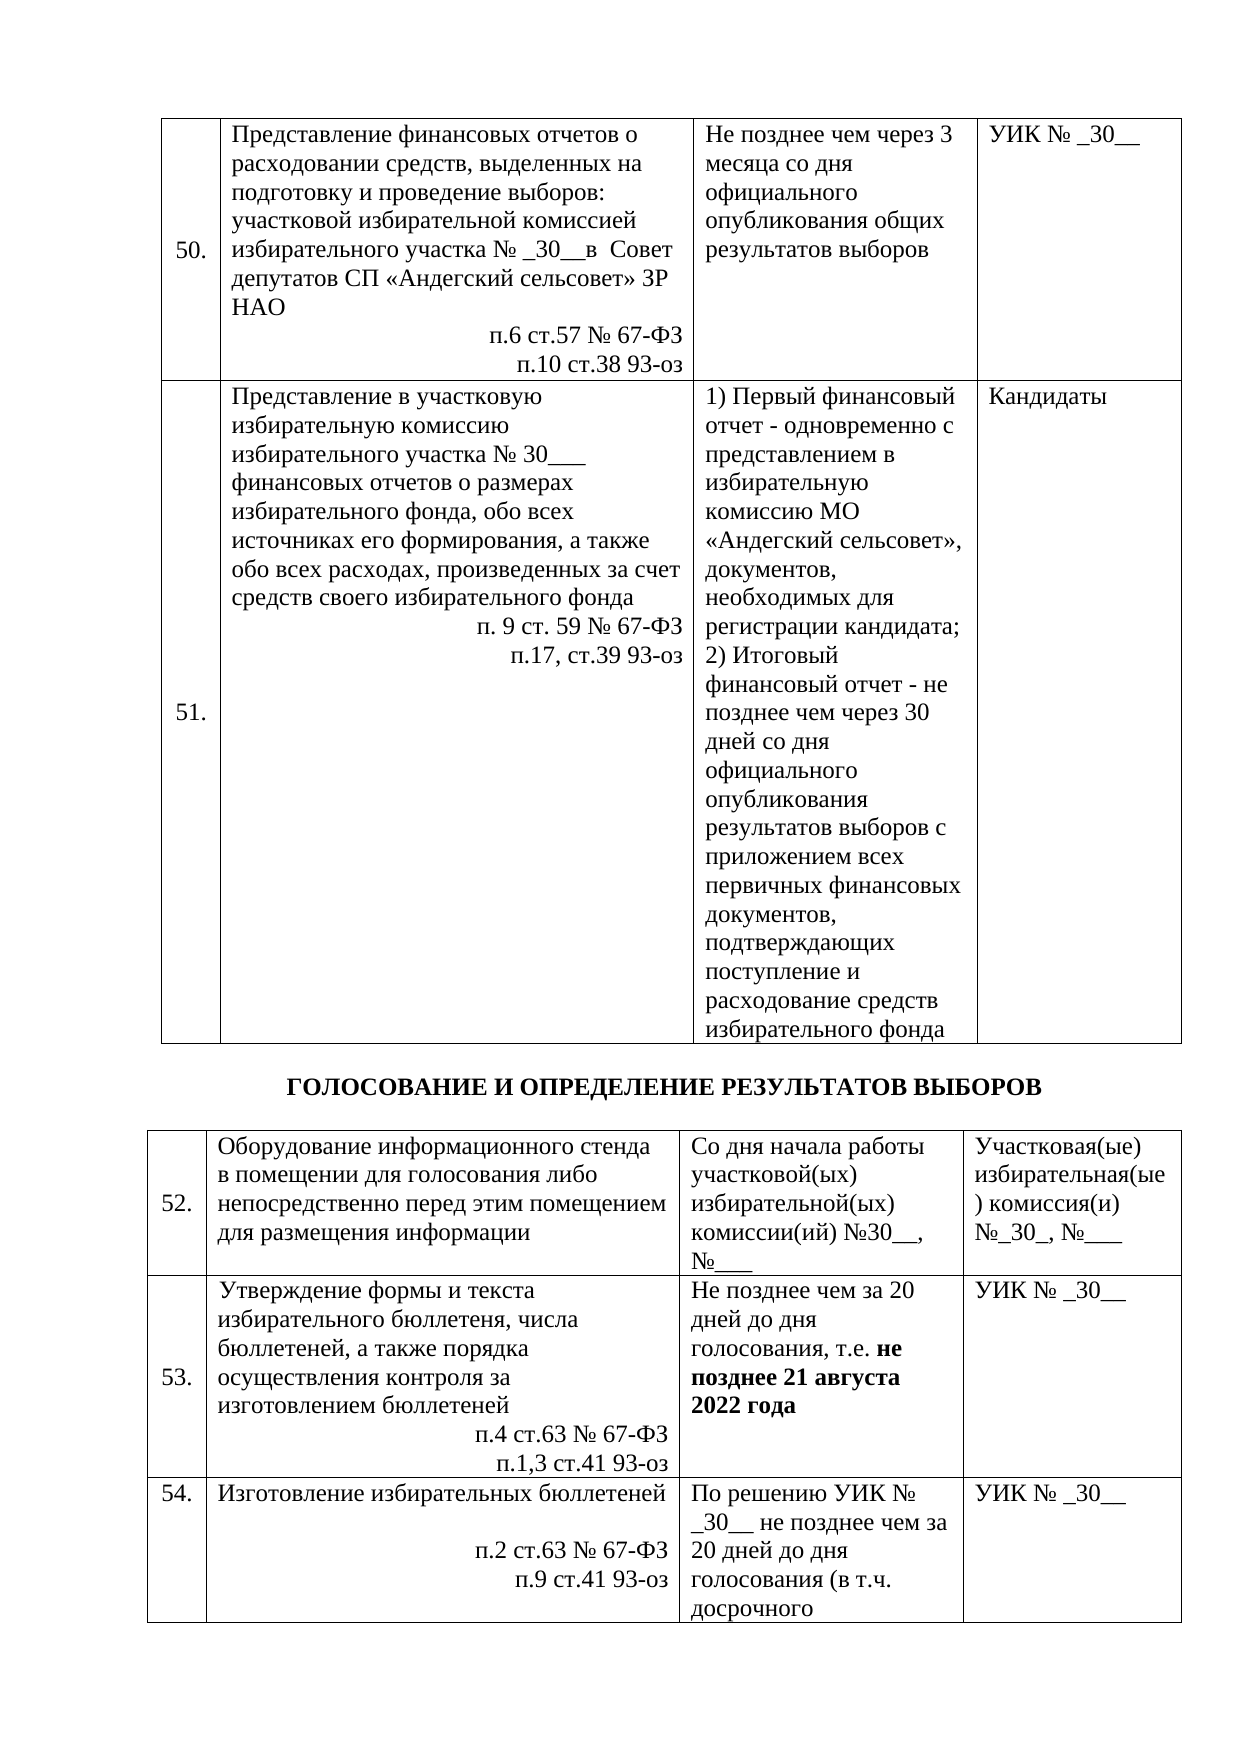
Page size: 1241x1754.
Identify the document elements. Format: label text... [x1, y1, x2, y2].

table_cell УИК № _30__ [964, 1478, 1181, 1622]
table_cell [680, 1478, 963, 1622]
table_cell Кандидаты [978, 381, 1181, 1042]
table_cell УИК № _30__ [964, 1276, 1181, 1477]
table_cell Не позднее чем через 3 месяца со дня официального опубликования общих результатов выборов [694, 119, 977, 380]
table_header Со дня начала работы участковой(ых) избирательной(ых) комиссии(ий) №30__, №___ [680, 1131, 963, 1274]
table_cell 50. [162, 119, 220, 380]
table_header Участковая(ые) избирательная(ые) комиссия(и) №_30_, №___ [964, 1131, 1181, 1274]
table_cell 54. [148, 1478, 206, 1622]
table_cell Представление в участковую избирательную комиссию избирательного участка № 30___ финансовых отчетов о размерах избирательного фонда, обо всех источниках его формирования, а также обо всех расходах, произведенных за счет средств своего избирательного фонда п. 9 ст. 59 № 67-ФЗ п.17, ст.39 93-оз [221, 381, 693, 1042]
table_cell УИК № _30__ [978, 119, 1181, 380]
table_header Оборудование информационного стенда в помещении для голосования либо непосредственно перед этим помещением для размещения информации [207, 1131, 679, 1274]
table_cell Не позднее чем за 20 дней до дня голосования, т.е. не позднее 21 августа 2022 года [680, 1276, 963, 1477]
text ГОЛОСОВАНИЕ И ОПРЕДЕЛЕНИЕ РЕЗУЛЬТАТОВ ВЫБОРОВ [177, 1072, 1152, 1101]
table_cell 51. [162, 381, 220, 1042]
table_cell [207, 1478, 679, 1622]
table_cell Представление финансовых отчетов о расходовании средств, выделенных на подготовку и проведение выборов: участковой избирательной комиссией избирательного участка № _30__в Совет депутатов СП «Андегский сельсовет» ЗР НАО п.6 ст.57 № 67-ФЗ п.10 ст.38 93-оз [221, 119, 693, 380]
table_header 52. [148, 1131, 206, 1274]
table_cell Утверждение формы и текста избирательного бюллетеня, числа бюллетеней, а также порядка осуществления контроля за изготовлением бюллетеней п.4 ст.63 № 67-ФЗ п.1,3 ст.41 93-оз [207, 1276, 679, 1477]
table_cell 53. [148, 1276, 206, 1477]
table_cell 1) Первый финансовый отчет - одновременно с представлением в избирательную комиссию МО «Андегский сельсовет», документов, необходимых для регистрации кандидата; 2) Итоговый финансовый отчет - не позднее чем через 30 дней со дня официального опубликования результатов выборов с приложением всех первичных финансовых документов, подтверждающих поступление и расходование средств избирательного фонда [694, 381, 977, 1042]
